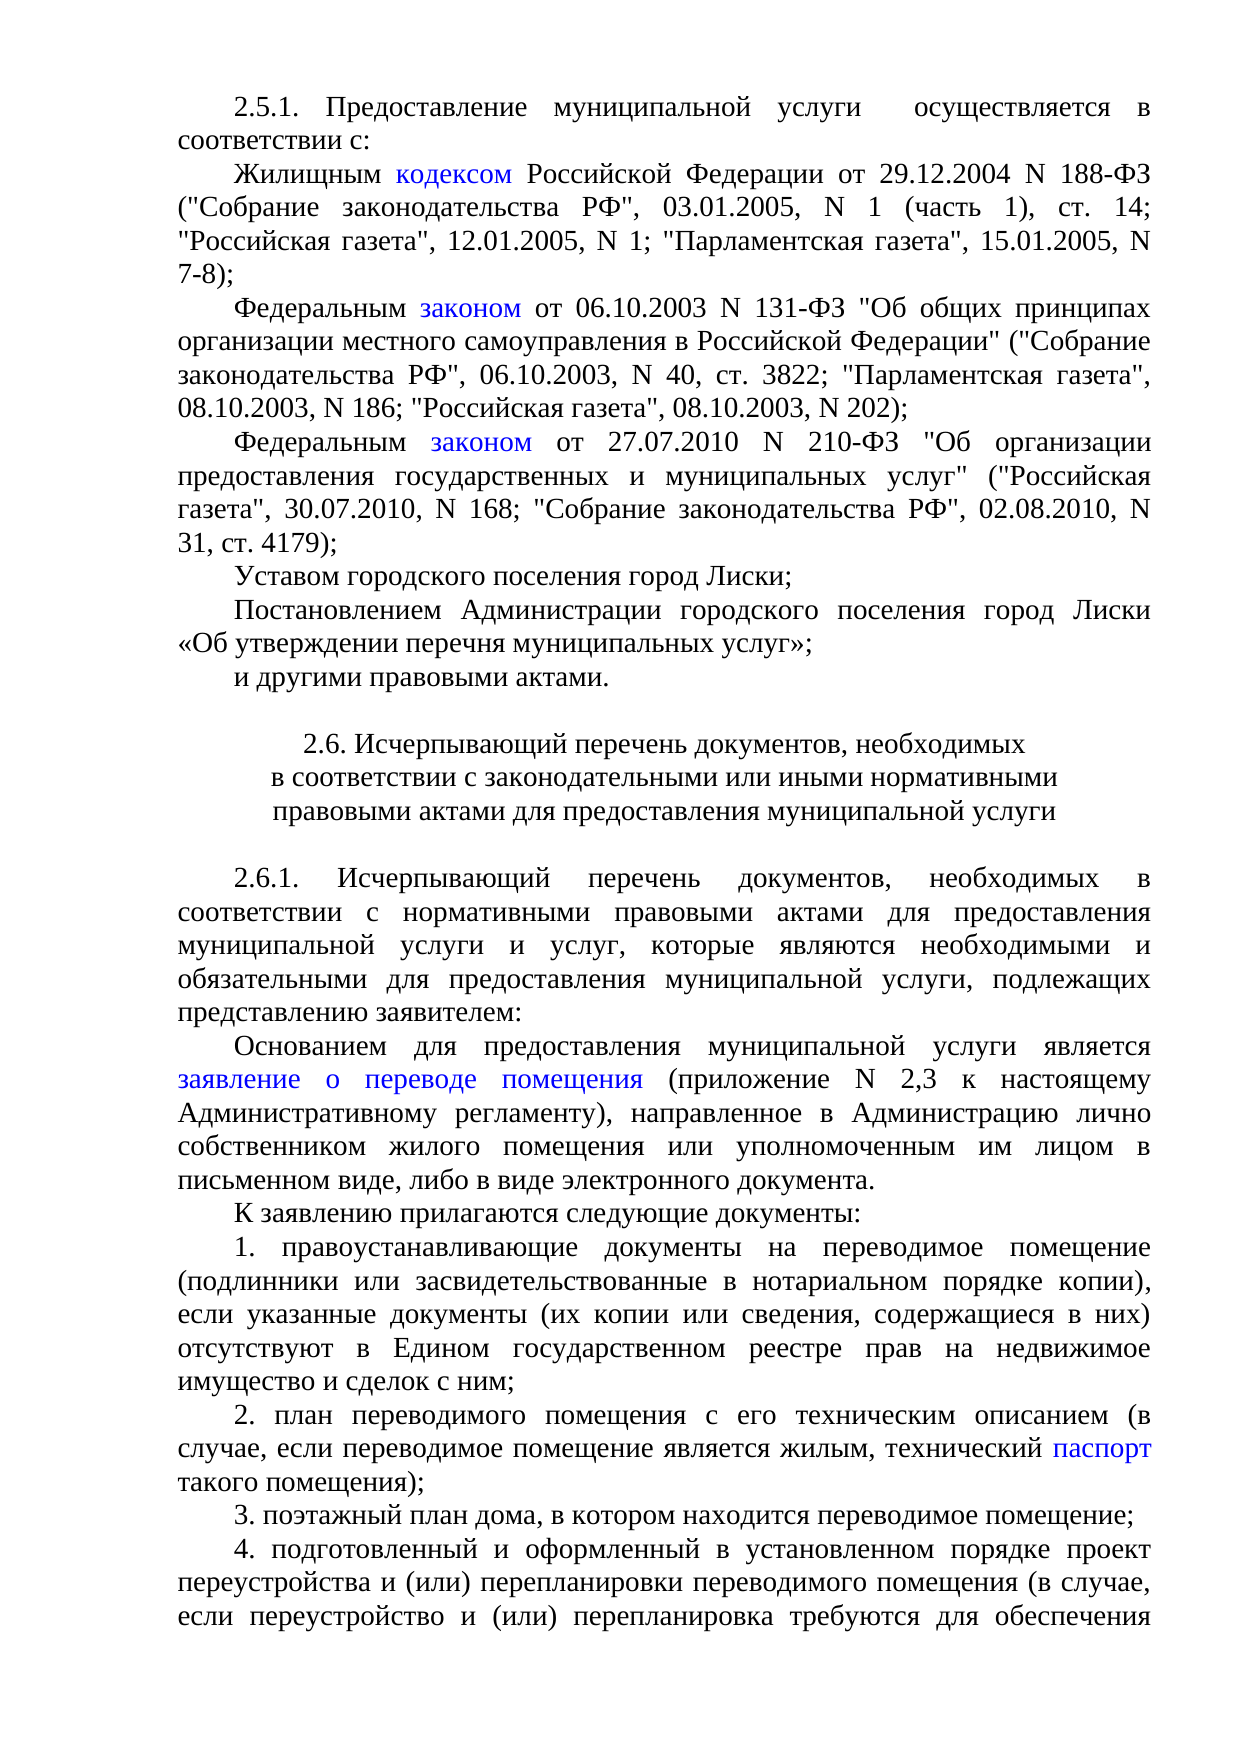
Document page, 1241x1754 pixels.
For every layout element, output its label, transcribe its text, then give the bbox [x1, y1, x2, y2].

text 2. план переводимого помещения с его техническим описанием (в случае, если переводимое помещение является жилым, технический паспорт такого помещения); [177, 1397, 1152, 1497]
text 3. поэтажный план дома, в котором находится переводимое помещение; [177, 1497, 1152, 1531]
text Основанием для предоставления муниципальной услуги является заявление о переводе помещения (приложение N 2,3 к настоящему Административному регламенту), направленное в Администрацию лично собственником жилого помещения или уполномоченным им лицом в письменном виде, либо в виде электронного документа. [177, 1028, 1152, 1196]
text Федеральным законом от 27.07.2010 N 210-ФЗ "Об организации предоставления государственных и муниципальных услуг" ("Российская газета", 30.07.2010, N 168; "Собрание законодательства РФ", 02.08.2010, N 31, ст. 4179); [177, 424, 1152, 558]
text Уставом городского поселения город Лиски; [177, 558, 1152, 592]
text в соответствии с законодательными или иными нормативными [177, 759, 1152, 793]
text 2.6.1. Исчерпывающий перечень документов, необходимых в соответствии с нормативными правовыми актами для предоставления муниципальной услуги и услуг, которые являются необходимыми и обязательными для предоставления муниципальной услуги, подлежащих представлению заявителем: [177, 860, 1152, 1028]
text К заявлению прилагаются следующие документы: [177, 1196, 1152, 1229]
text 2.5.1. Предоставление муниципальной услуги осуществляется в соответствии с: [177, 89, 1152, 156]
text и другими правовыми актами. [177, 659, 1152, 692]
text правовыми актами для предоставления муниципальной услуги [177, 793, 1152, 827]
text Постановлением Администрации городского поселения город Лиски «Об утверждении перечня муниципальных услуг»; [177, 592, 1152, 659]
text 1. правоустанавливающие документы на переводимое помещение (подлинники или засвидетельствованные в нотариальном порядке копии), если указанные документы (их копии или сведения, содержащиеся в них) отсутствуют в Едином государственном реестре прав на недвижимое имущество и сделок с ним; [177, 1229, 1152, 1397]
text Жилищным кодексом Российской Федерации от 29.12.2004 N 188-ФЗ ("Собрание законодательства РФ", 03.01.2005, N 1 (часть 1), ст. 14; "Российская газета", 12.01.2005, N 1; "Парламентская газета", 15.01.2005, N 7-8); [177, 156, 1152, 290]
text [177, 1531, 1152, 1632]
text Федеральным законом от 06.10.2003 N 131-ФЗ "Об общих принципах организации местного самоуправления в Российской Федерации" ("Собрание законодательства РФ", 06.10.2003, N 40, ст. 3822; "Парламентская газета", 08.10.2003, N 186; "Российская газета", 08.10.2003, N 202); [177, 290, 1152, 424]
text 2.6. Исчерпывающий перечень документов, необходимых [177, 726, 1152, 759]
